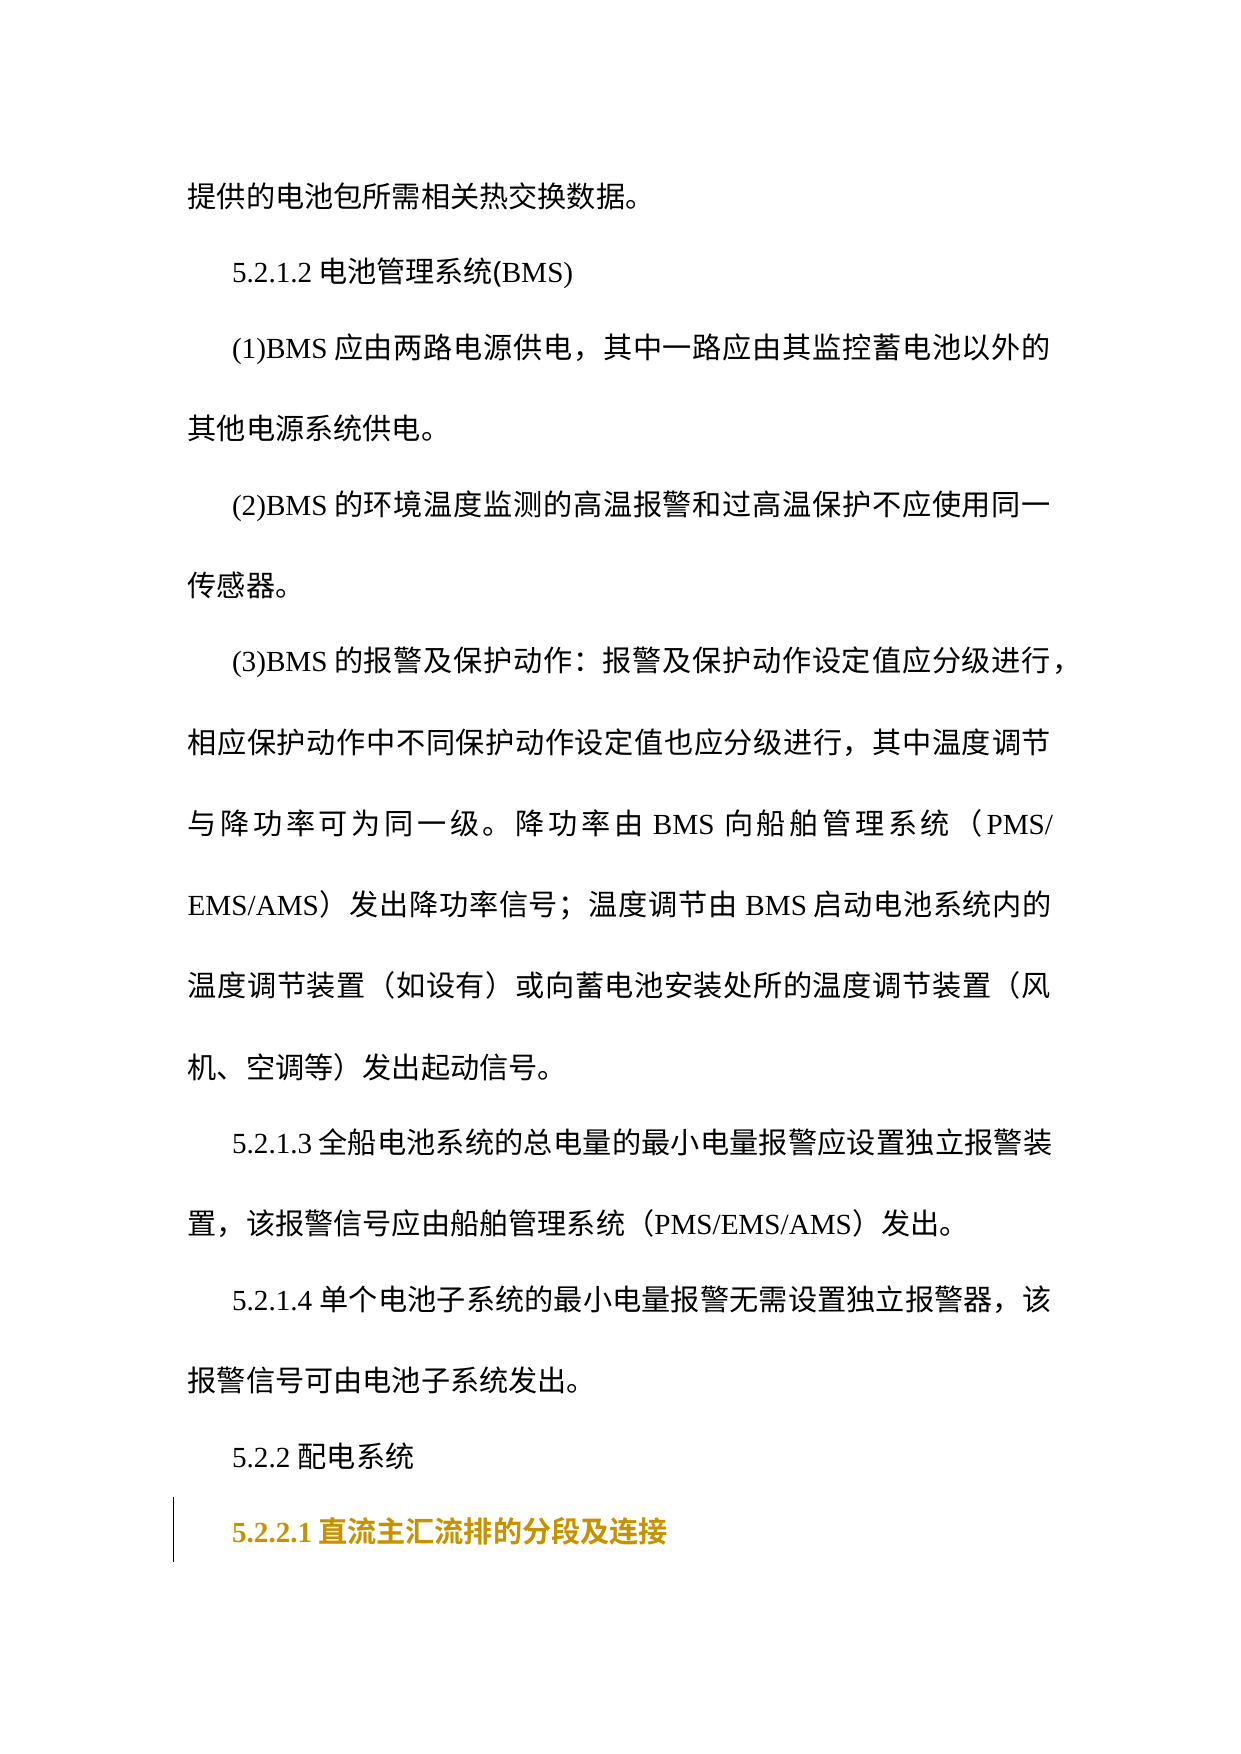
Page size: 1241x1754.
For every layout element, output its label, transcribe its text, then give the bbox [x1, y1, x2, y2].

text (3)BMS的报警及保护动作：报警及保护动作设定值应分级进行，相应保护动作中不同保护动作设定值也应分级进行，其中温度调节与降功率可为同一级。降功率由BMS向船舶管理系统（PMS/EMS/AMS）发出降功率信号；温度调节由BMS启动电池系统内的温度调节装置（如设有）或向蓄电池安装处所的温度调节装置（风机、空调等）发出起动信号。 [187, 627, 1053, 1098]
text (1)BMS应由两路电源供电，其中一路应由其监控蓄电池以外的其他电源系统供电。 [187, 313, 1053, 459]
text 5.2.1.4 单个电池子系统的最小电量报警无需设置独立报警器，该报警信号可由电池子系统发出。 [187, 1265, 1053, 1411]
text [187, 162, 1053, 227]
text 5.2.1.3全船电池系统的总电量的最小电量报警应设置独立报警装置，该报警信号应由船舶管理系统（PMS/EMS/AMS）发出。 [187, 1108, 1053, 1254]
text 5.2.2.1直流主汇流排的分段及连接 [187, 1497, 1053, 1562]
text (2)BMS的环境温度监测的高温报警和过高温保护不应使用同一传感器。 [187, 470, 1053, 616]
text 5.2.1.2电池管理系统(BMS) [187, 237, 1053, 302]
text 5.2.2 配电系统 [187, 1422, 1053, 1487]
